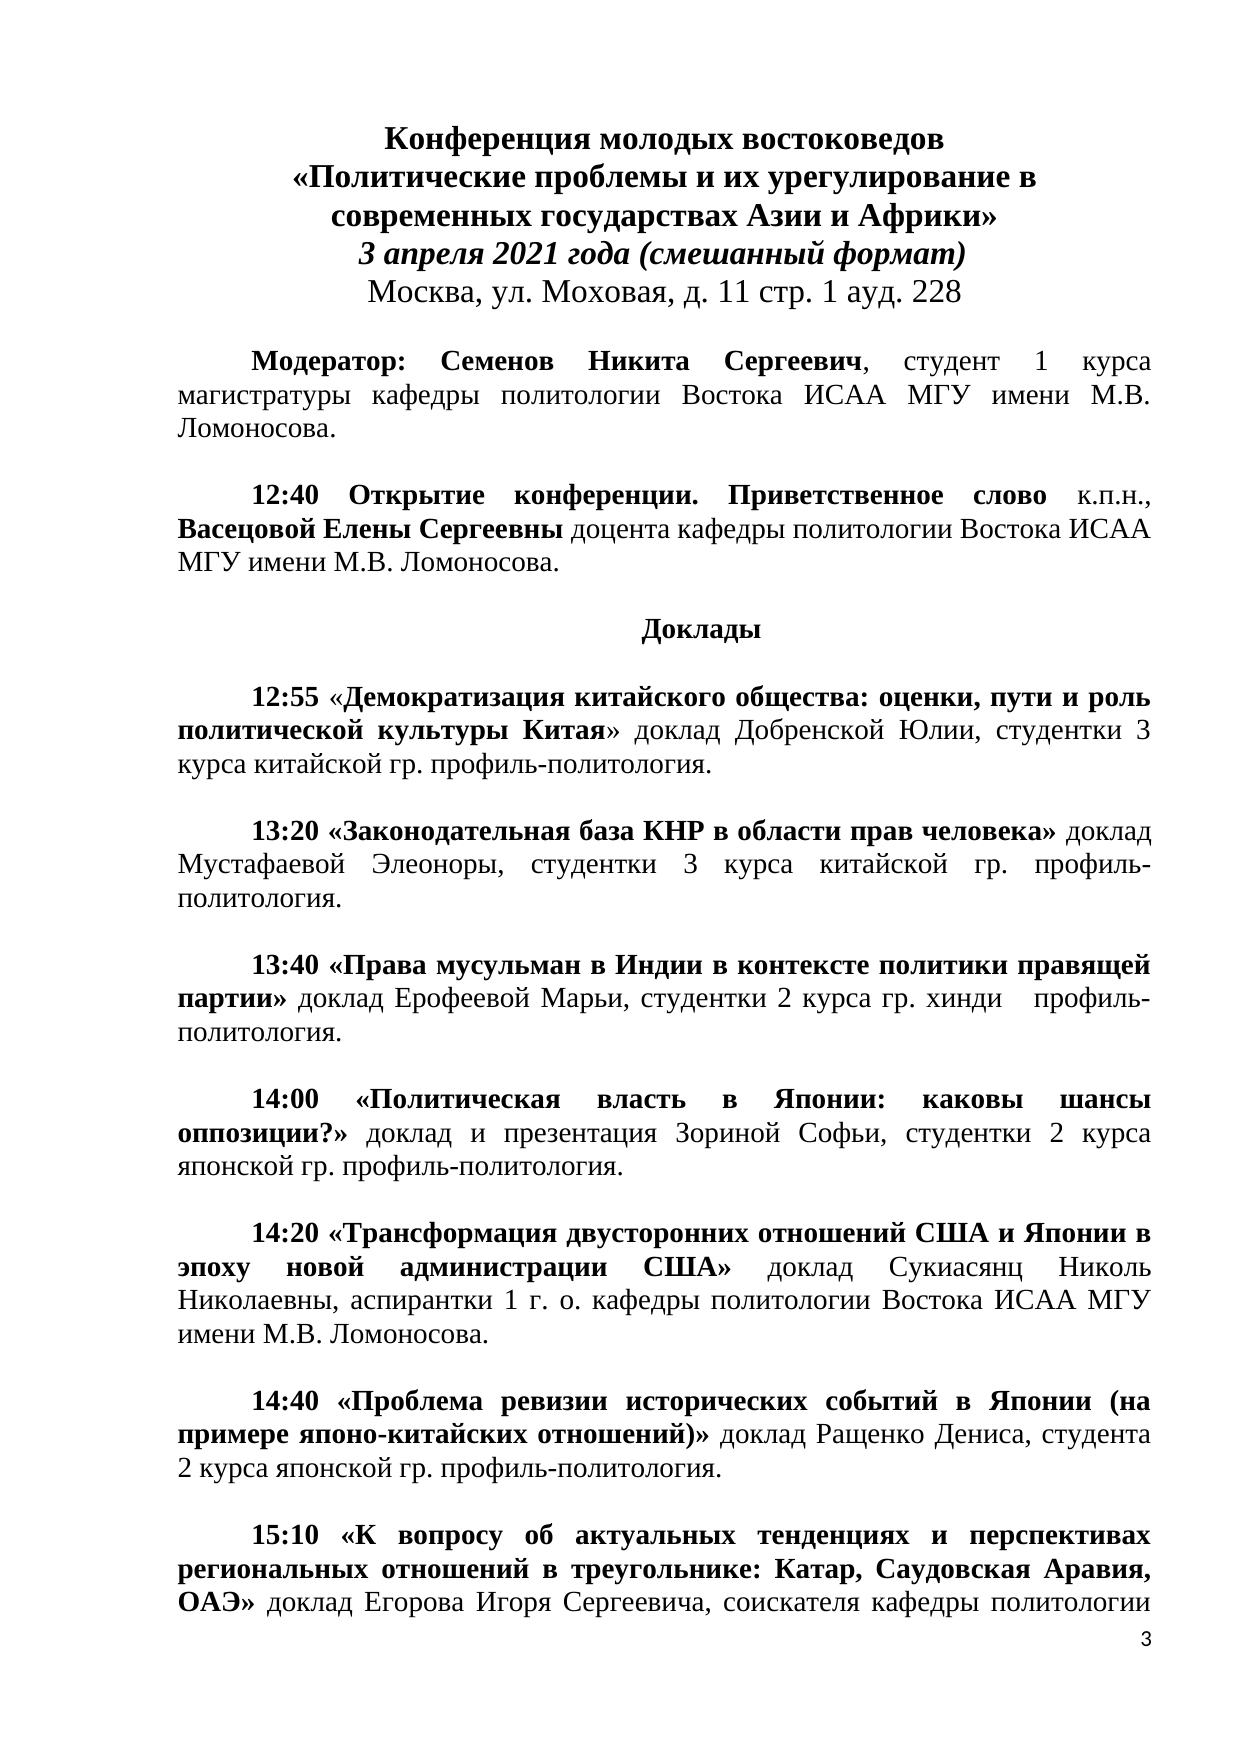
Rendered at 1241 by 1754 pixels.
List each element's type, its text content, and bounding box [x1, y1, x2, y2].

text Конференция молодых востоковедов [177, 118, 1152, 156]
text современных государствах Азии и Африки» [177, 195, 1152, 233]
text Доклады [177, 612, 1152, 645]
text 13:20 «Законодательная база КНР в области прав человека» доклад Мустафаевой Элеоноры, студентки 3 курса китайской гр. профиль-политология. [177, 813, 1152, 913]
text 12:55 «Демократизация китайского общества: оценки, пути и роль политической культуры Китая» доклад Добренской Юлии, студентки 3 курса китайской гр. профиль-политология. [177, 679, 1152, 779]
text «Политические проблемы и их урегулирование в [177, 156, 1152, 195]
text 14:40 «Проблема ревизии исторических событий в Японии (на примере японо-китайских отношений)» доклад Ращенко Дениса, студента 2 курса японской гр. профиль-политология. [177, 1383, 1152, 1484]
text 3 апреля 2021 года (смешанный формат) [177, 233, 1152, 271]
text 12:40 Открытие конференции. Приветственное слово к.п.н., Васецовой Елены Сергеевны доцента кафедры политологии Востока ИСАА МГУ имени М.В. Ломоносова. [177, 477, 1152, 578]
text Модератор: Семенов Никита Сергеевич, студент 1 курса магистратуры кафедры политологии Востока ИСАА МГУ имени М.В. Ломоносова. [177, 343, 1152, 444]
text Москва, ул. Моховая, д. 11 стр. 1 ауд. 228 [177, 271, 1152, 310]
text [177, 1517, 1152, 1618]
text 14:00 «Политическая власть в Японии: каковы шансы оппозиции?» доклад и презентация Зориной Софьи, студентки 2 курса японской гр. профиль-политология. [177, 1081, 1152, 1182]
text 14:20 «Трансформация двусторонних отношений США и Японии в эпоху новой администрации США» доклад Сукиасянц Николь Николаевны, аспирантки 1 г. о. кафедры политологии Востока ИСАА МГУ имени М.В. Ломоносова. [177, 1215, 1152, 1349]
text 13:40 «Права мусульман в Индии в контексте политики правящей партии» доклад Ерофеевой Марьи, студентки 2 курса гр. хинди профиль-политология. [177, 947, 1152, 1048]
